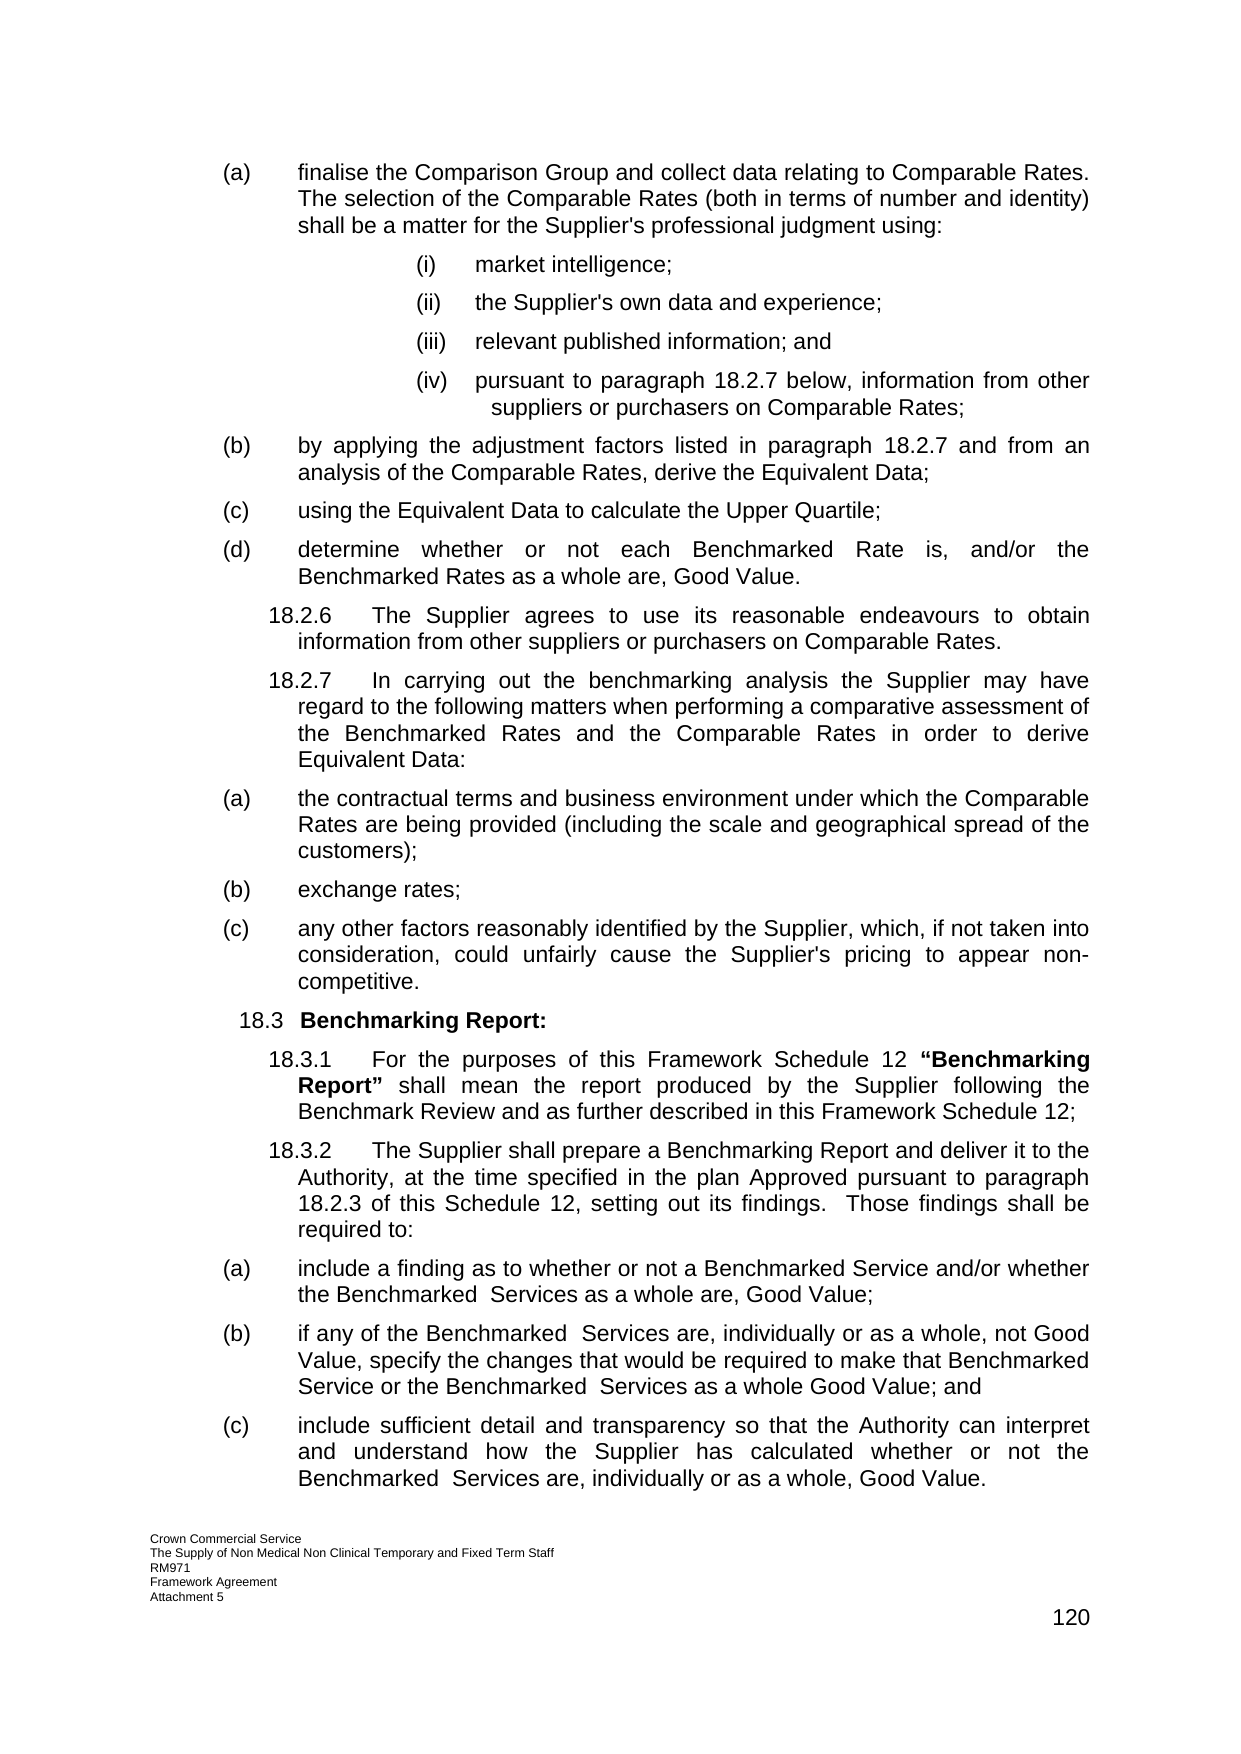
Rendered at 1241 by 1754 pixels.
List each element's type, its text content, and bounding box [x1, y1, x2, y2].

text using the Equivalent Data to calculate the Upper Quartile; [223, 497, 1090, 524]
text by applying the adjustment factors listed in paragraph 3.2.7 and from an analysis of the Comparable Rates, derive the Equivalent Data; [223, 432, 1090, 485]
text In carrying out the benchmarking analysis the Supplier may have regard to the following matters when performing a comparative assessment of the Benchmarked Rates and the Comparable Rates in order to derive Equivalent Data: [268, 667, 1090, 772]
text the contractual terms and business environment under which the Comparable Rates are being provided (including the scale and geographical spread of the customers); [223, 785, 1090, 864]
text include a finding as to whether or not a Benchmarked Service and/or whether the Benchmarked Services as a whole are, Good Value; [223, 1255, 1090, 1308]
text pursuant to paragraph 3.2.7 below, information from other suppliers or purchasers on Comparable Rates; [416, 367, 1090, 420]
text finalise the Comparison Group and collect data relating to Comparable Rates. The selection of the Comparable Rates (both in terms of number and identity) shall be a matter for the Supplier's professional judgment using: [223, 159, 1090, 238]
text any other factors reasonably identified by the Supplier, which, if not taken into consideration, could unfairly cause the Supplier's pricing to appear non-competitive. [223, 915, 1090, 994]
text determine whether or not each Benchmarked Rate is, and/or the Benchmarked Rates as a whole are, Good Value. [223, 536, 1090, 589]
text For the purposes of this Framework Schedule 12 “Benchmarking Report” shall mean the report produced by the Supplier following the Benchmark Review and as further described in this Framework Schedule 12; [268, 1046, 1090, 1124]
text market intelligence; [416, 251, 1090, 277]
text include sufficient detail and transparency so that the Authority can interpret and understand how the Supplier has calculated whether or not the Benchmarked Services are, individually or as a whole, Good Value. [223, 1412, 1090, 1491]
text The Supplier shall prepare a Benchmarking Report and deliver it to the Authority, at the time specified in the plan Approved pursuant to paragraph 3.2.3 of this Schedule 12, setting out its findings. Those findings shall be required to: [268, 1137, 1090, 1242]
text The Supplier agrees to use its reasonable endeavours to obtain information from other suppliers or purchasers on Comparable Rates. [268, 602, 1090, 654]
subtitle Benchmarking Report: [239, 1007, 1090, 1033]
text exchange rates; [223, 876, 1090, 903]
text relevant published information; and [416, 328, 1090, 354]
text if any of the Benchmarked Services are, individually or as a whole, not Good Value, specify the changes that would be required to make that Benchmarked Service or the Benchmarked Services as a whole Good Value; and [223, 1320, 1090, 1399]
text the Supplier's own data and experience; [416, 289, 1090, 316]
